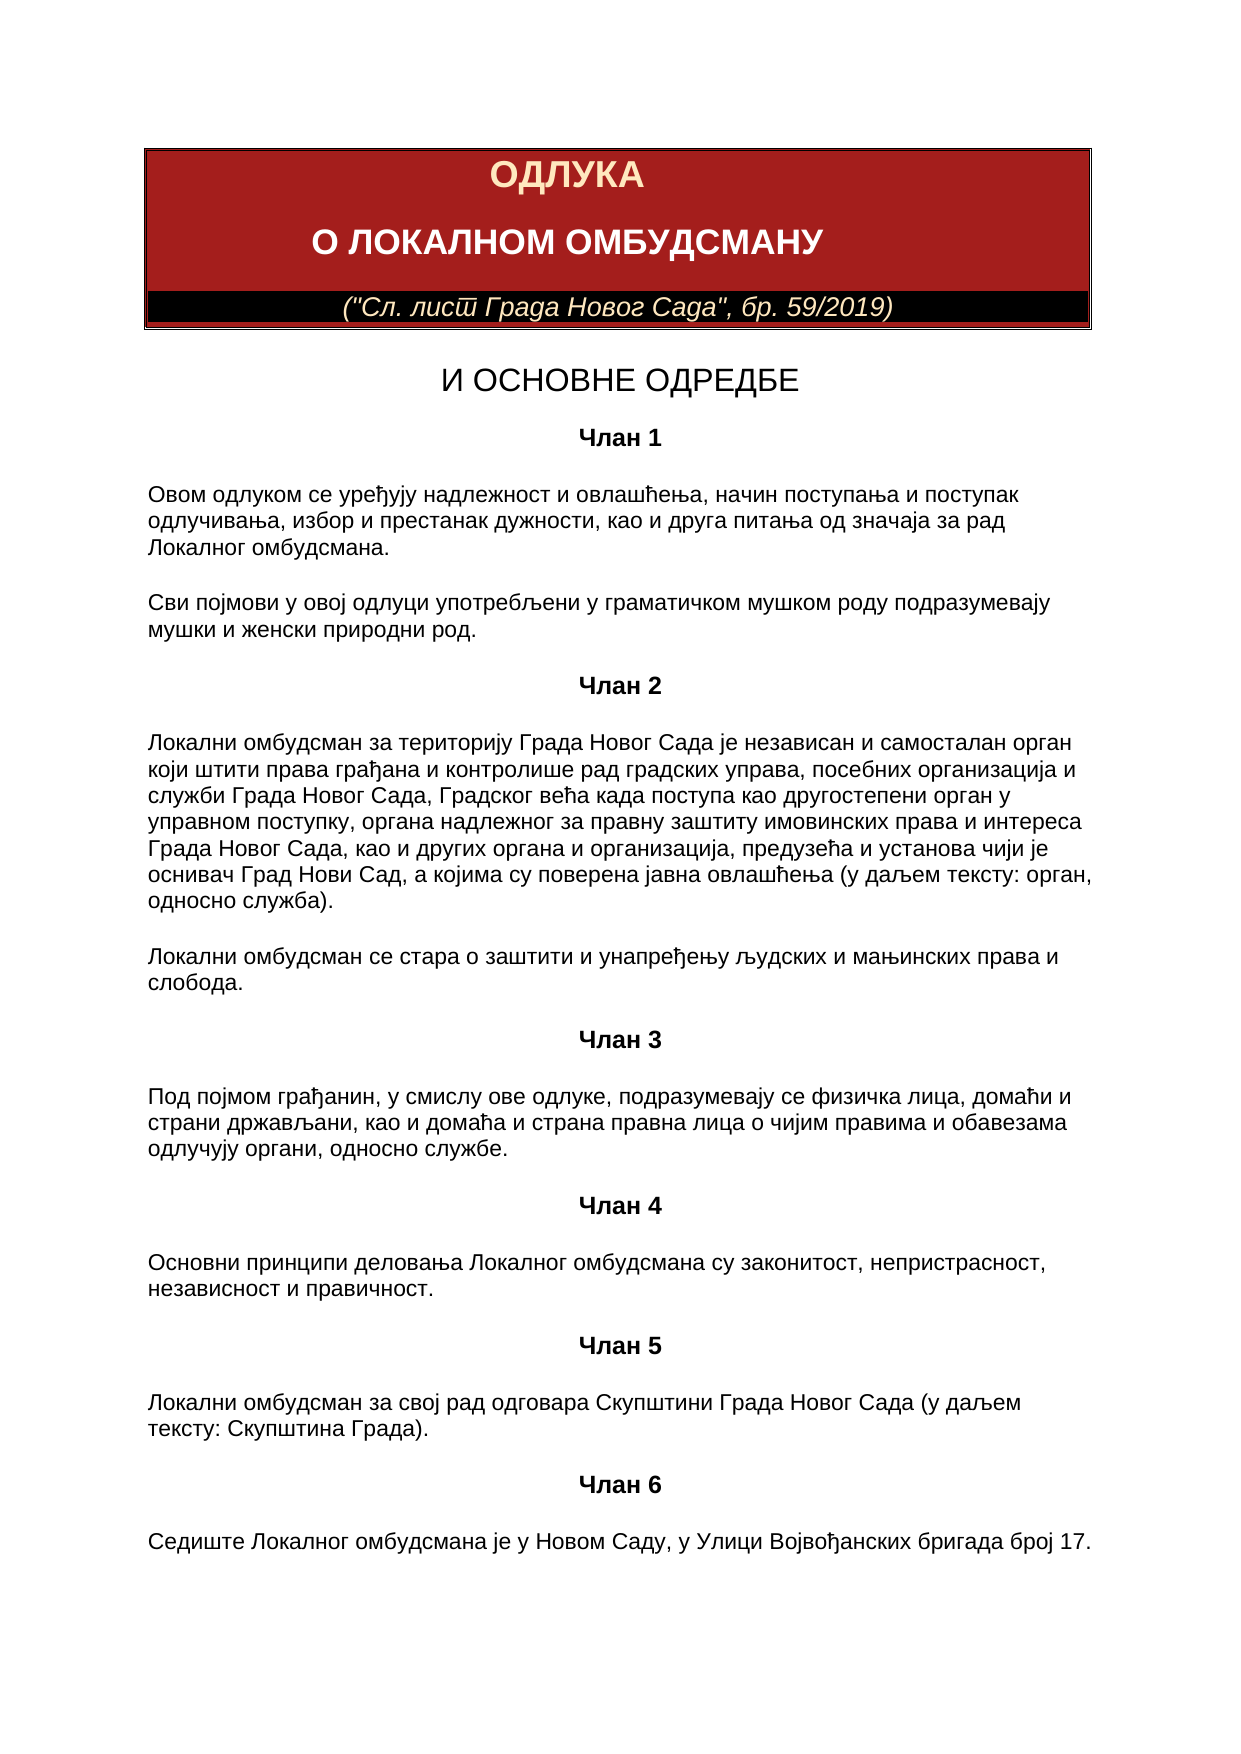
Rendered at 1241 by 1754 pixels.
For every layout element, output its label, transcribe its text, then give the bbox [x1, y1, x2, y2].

text Члан 5 [148, 1331, 1093, 1359]
text Сви појмови у овој одлуци употребљени у граматичком мушком роду подразумевају мушки и женски природни род. [148, 589, 1093, 642]
text Седиште Локалног омбудсмана је у Новом Саду, у Улици Војвођанских бригада број 17. [148, 1528, 1093, 1555]
table_header ОДЛУКА О ЛОКАЛНОМ ОМБУДСМАНУ ("Сл. лист Града Новог Сада", бр. 59/2019) [147, 151, 1089, 327]
text Члан 6 [148, 1470, 1093, 1499]
text Члан 2 [148, 671, 1093, 700]
text Члан 3 [148, 1025, 1093, 1053]
text Члан 4 [148, 1191, 1093, 1219]
text Локални омбудсман за територију Града Новог Сада је независан и самосталан орган који штити права грађана и контролише рад градских управа, посебних организација и служби Града Новог Сада, Градског већа када поступа као другостепени орган у управном поступку, органа надлежног за правну заштиту имовинских права и интереса Града Новог Сада, као и других органа и организација, предузећа и установа чији је оснивач Град Нови Сад, а којима су поверена јавна овлашћења (у даљем тексту: орган, односно служба). [148, 729, 1093, 914]
text Овом одлуком се уређују надлежност и овлашћења, начин поступања и поступак одлучивања, избор и престанак дужности, као и друга питања од значаја за рад Локалног омбудсмана. [148, 481, 1093, 560]
text Локални омбудсман се стара о заштити и унапређењу људских и мањинских права и слобода. [148, 943, 1093, 996]
text Под појмом грађанин, у смислу ове одлуке, подразумевају се физичка лица, домаћи и страни држављани, као и домаћа и страна правна лица о чијим правима и обавезама одлучују органи, односно службе. [148, 1083, 1093, 1162]
text Члан 1 [148, 423, 1093, 452]
text И ОСНОВНЕ ОДРЕДБЕ [148, 361, 1093, 398]
text Основни принципи деловања Локалног омбудсмана су законитост, непристрасност, независност и правичност. [148, 1249, 1093, 1301]
text Локални омбудсман за свој рад одговара Скупштини Града Новог Сада (у даљем тексту: Скупштина Града). [148, 1388, 1093, 1441]
